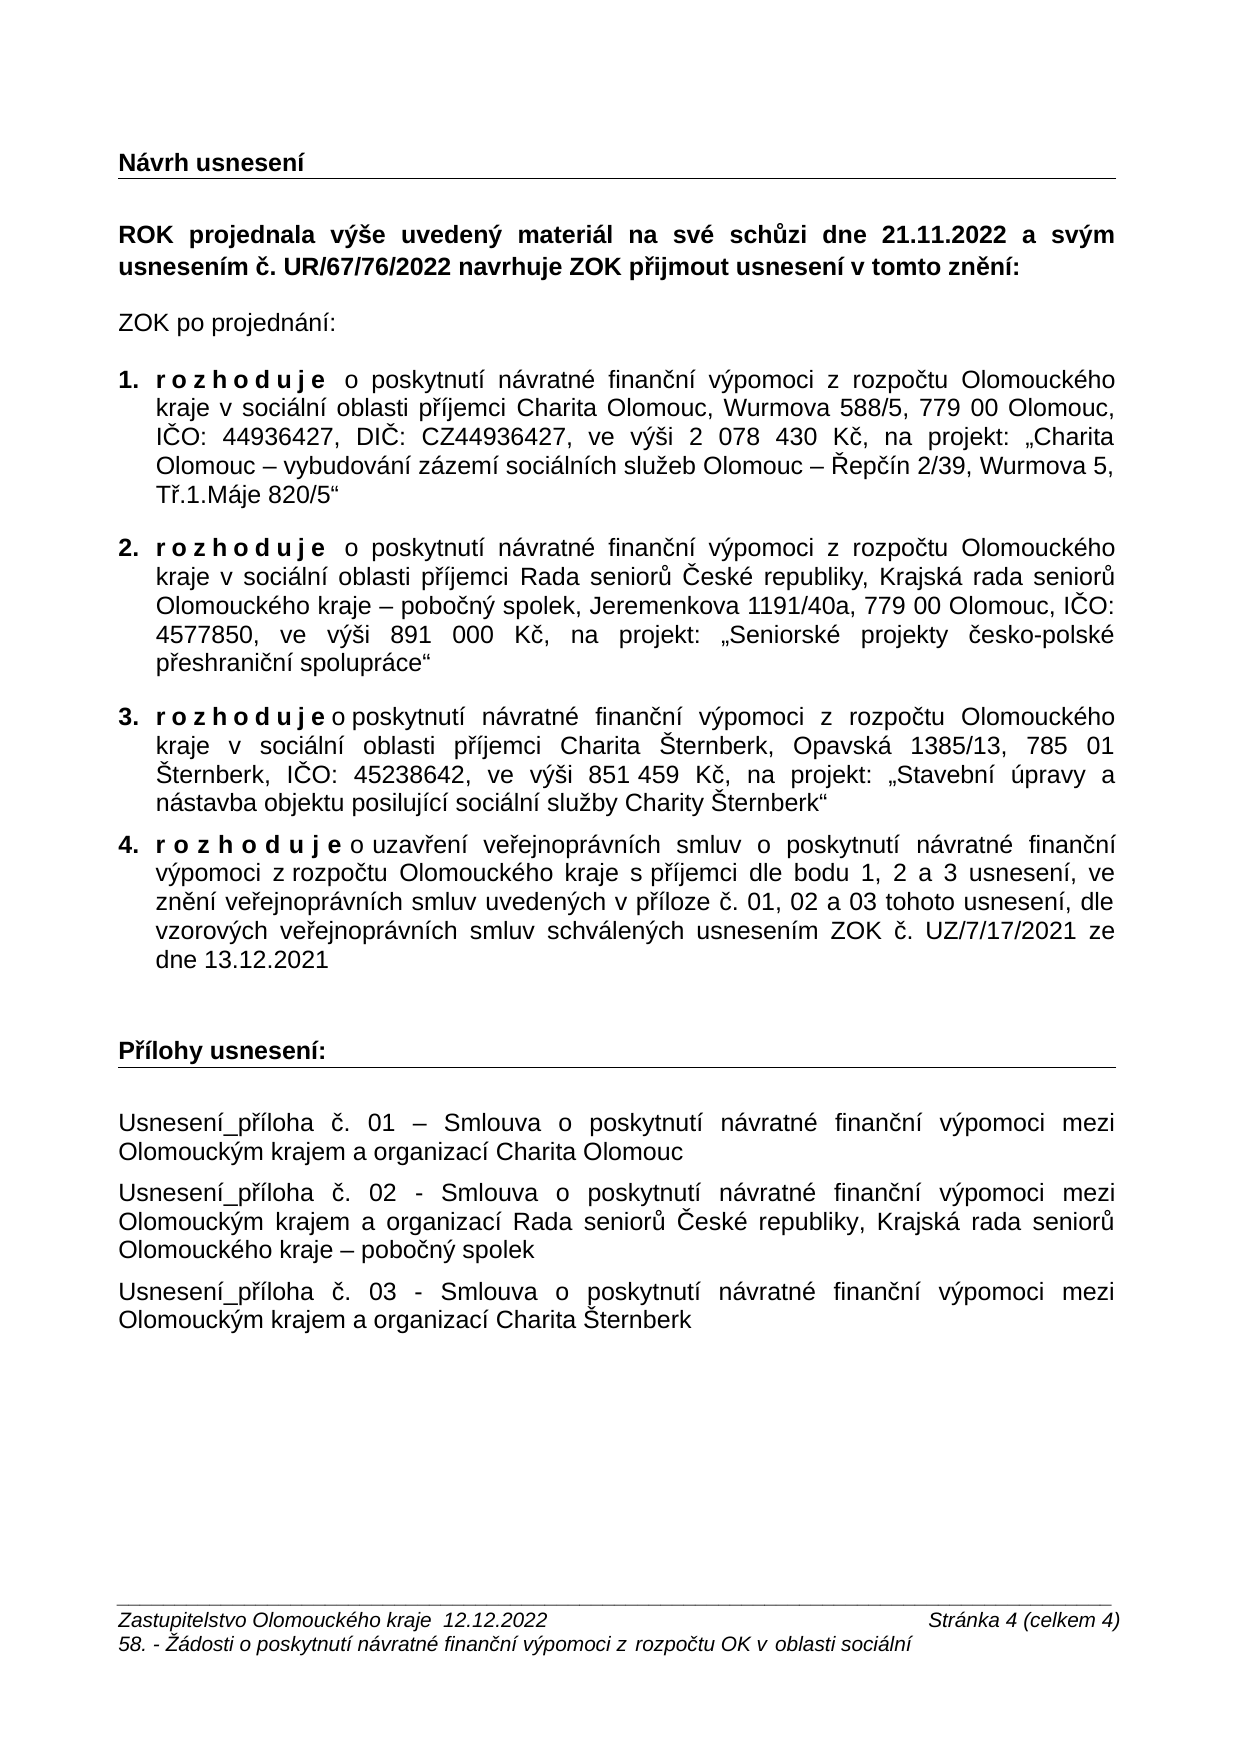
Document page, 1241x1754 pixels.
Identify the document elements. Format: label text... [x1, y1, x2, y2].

list rozhoduje o poskytnutí návratné finanční výpomoci z rozpočtu Olomouckého kraje v sociální oblasti příjemci Rada seniorů České republiky, Krajská rada seniorů Olomouckého kraje – pobočný spolek, Jeremenkova 1191/40a, 779 00 Olomouc, IČO: 4577850, ve výši 891 000 Kč, na projekt: „Seniorské projekty česko-polské přeshraniční spolupráce“ [118, 533, 1116, 677]
text Přílohy usnesení: [118, 1036, 1116, 1067]
text Usnesení_příloha č. 01 – Smlouva o poskytnutí návratné finanční výpomoci mezi Olomouckým krajem a organizací Charita Olomouc [118, 1108, 1116, 1166]
text Návrh usnesení [118, 148, 1116, 178]
text ROK projednala výše uvedený materiál na své schůzi dne 21.11.2022 a svým usnesením č. UR/67/76/2022 navrhuje ZOK přijmout usnesení v tomto znění: [118, 220, 1116, 280]
text Usnesení_příloha č. 02 - Smlouva o poskytnutí návratné finanční výpomoci mezi Olomouckým krajem a organizací Rada seniorů České republiky, Krajská rada seniorů Olomouckého kraje – pobočný spolek [118, 1178, 1116, 1264]
text ZOK po projednání: [118, 308, 1116, 337]
text Usnesení_příloha č. 03 - Smlouva o poskytnutí návratné finanční výpomoci mezi Olomouckým krajem a organizací Charita Šternberk [118, 1277, 1116, 1334]
list rozhodujeouzavření veřejnoprávních smluv o poskytnutí návratné finanční výpomoci z rozpočtu Olomouckého kraje s příjemci dle bodu 1, 2 a 3 usnesení, ve znění veřejnoprávních smluv uvedených v příloze č. 01, 02 a 03 tohoto usnesení, dle vzorových veřejnoprávních smluv schválených usnesením ZOK č. UZ/7/17/2021 ze dne 13.12.2021 [118, 829, 1116, 973]
list rozhoduje o poskytnutí návratné finanční výpomoci z rozpočtu Olomouckého kraje v sociální oblasti příjemci Charita Olomouc, Wurmova 588/5, 779 00 Olomouc, IČO: 44936427, DIČ: CZ44936427, ve výši 2 078 430 Kč, na projekt: „Charita Olomouc – vybudování zázemí sociálních služeb Olomouc – Řepčín 2/39, Wurmova 5, Tř.1.Máje 820/5“ [118, 364, 1116, 508]
list rozhodujeoposkytnutí návratné finanční výpomoci z rozpočtu Olomouckého kraje v sociální oblasti příjemci Charita Šternberk, Opavská 1385/13, 785 01 Šternberk, IČO: 45238642, ve výši 851 459 Kč, na projekt: „Stavební úpravy a nástavba objektu posilující sociální služby Charity Šternberk“ [118, 702, 1116, 817]
